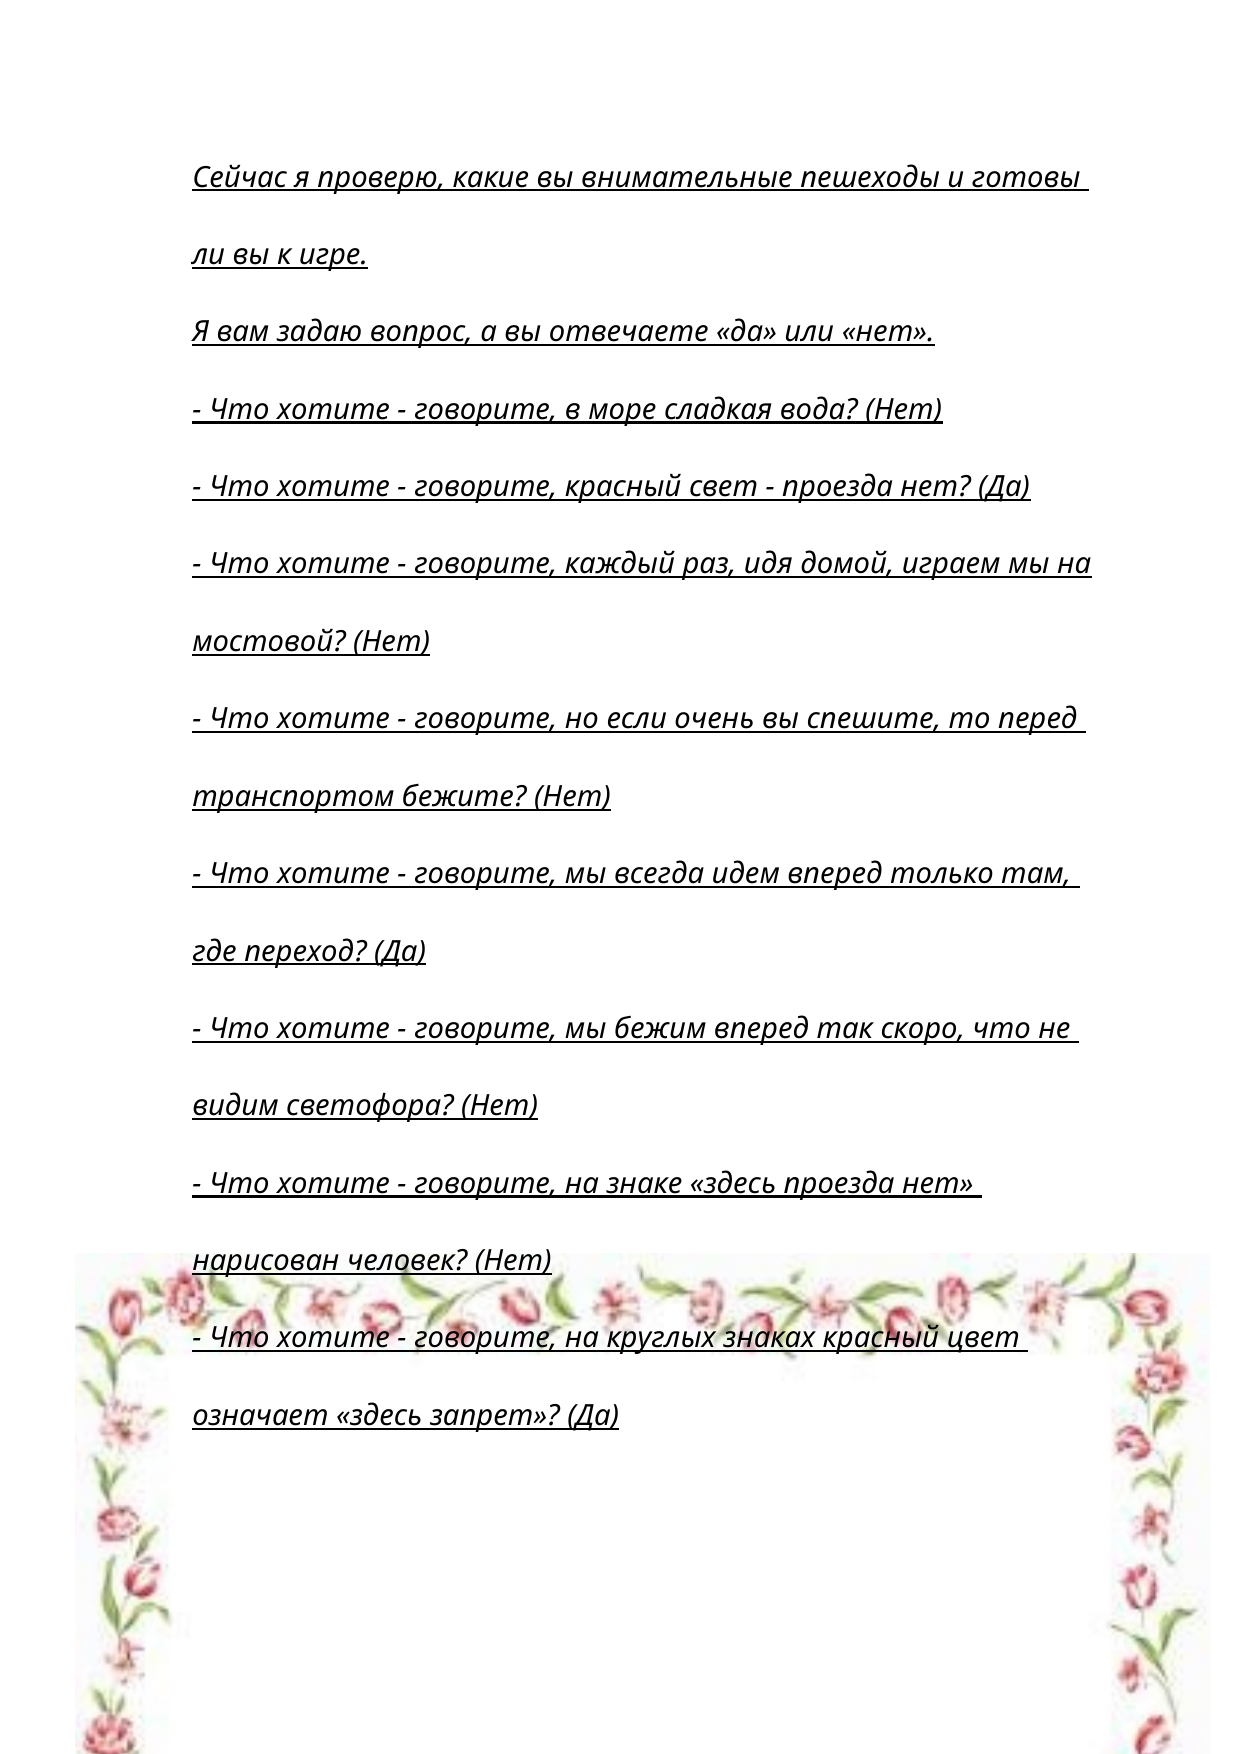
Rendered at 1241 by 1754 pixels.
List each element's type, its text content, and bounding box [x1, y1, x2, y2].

picture [75, 1253, 1210, 1754]
text - Что хотите - говорите, в море сладкая вода? (Нет) - Что хотите - говорите, красный свет - проезда нет? (Да) - Что хотите - говорите, каждый раз, идя домой, играем мы на мостовой? (Нет) - Что хотите - говорите, но если очень вы спешите, то перед транспортом бежите? (Нет) - Что хотите - говорите, мы всегда идем вперед только там, где переход? (Да) - Что хотите - говорите, мы бежим вперед так скоро, что не видим светофора? (Нет) - Что хотите - говорите, на знаке «здесь проезда нет» нарисован человек? (Нет) [192, 350, 1093, 1279]
text - Что хотите - говорите, на круглых знаках красный цвет означает «здесь запрет»? (Да) [192, 1279, 1093, 1434]
text Сейчас я проверю, какие вы внимательные пешеходы и готовы ли вы к игре. [192, 118, 1093, 273]
text Я вам задаю вопрос, а вы отвечаете «да» или «нет». [192, 273, 1093, 350]
